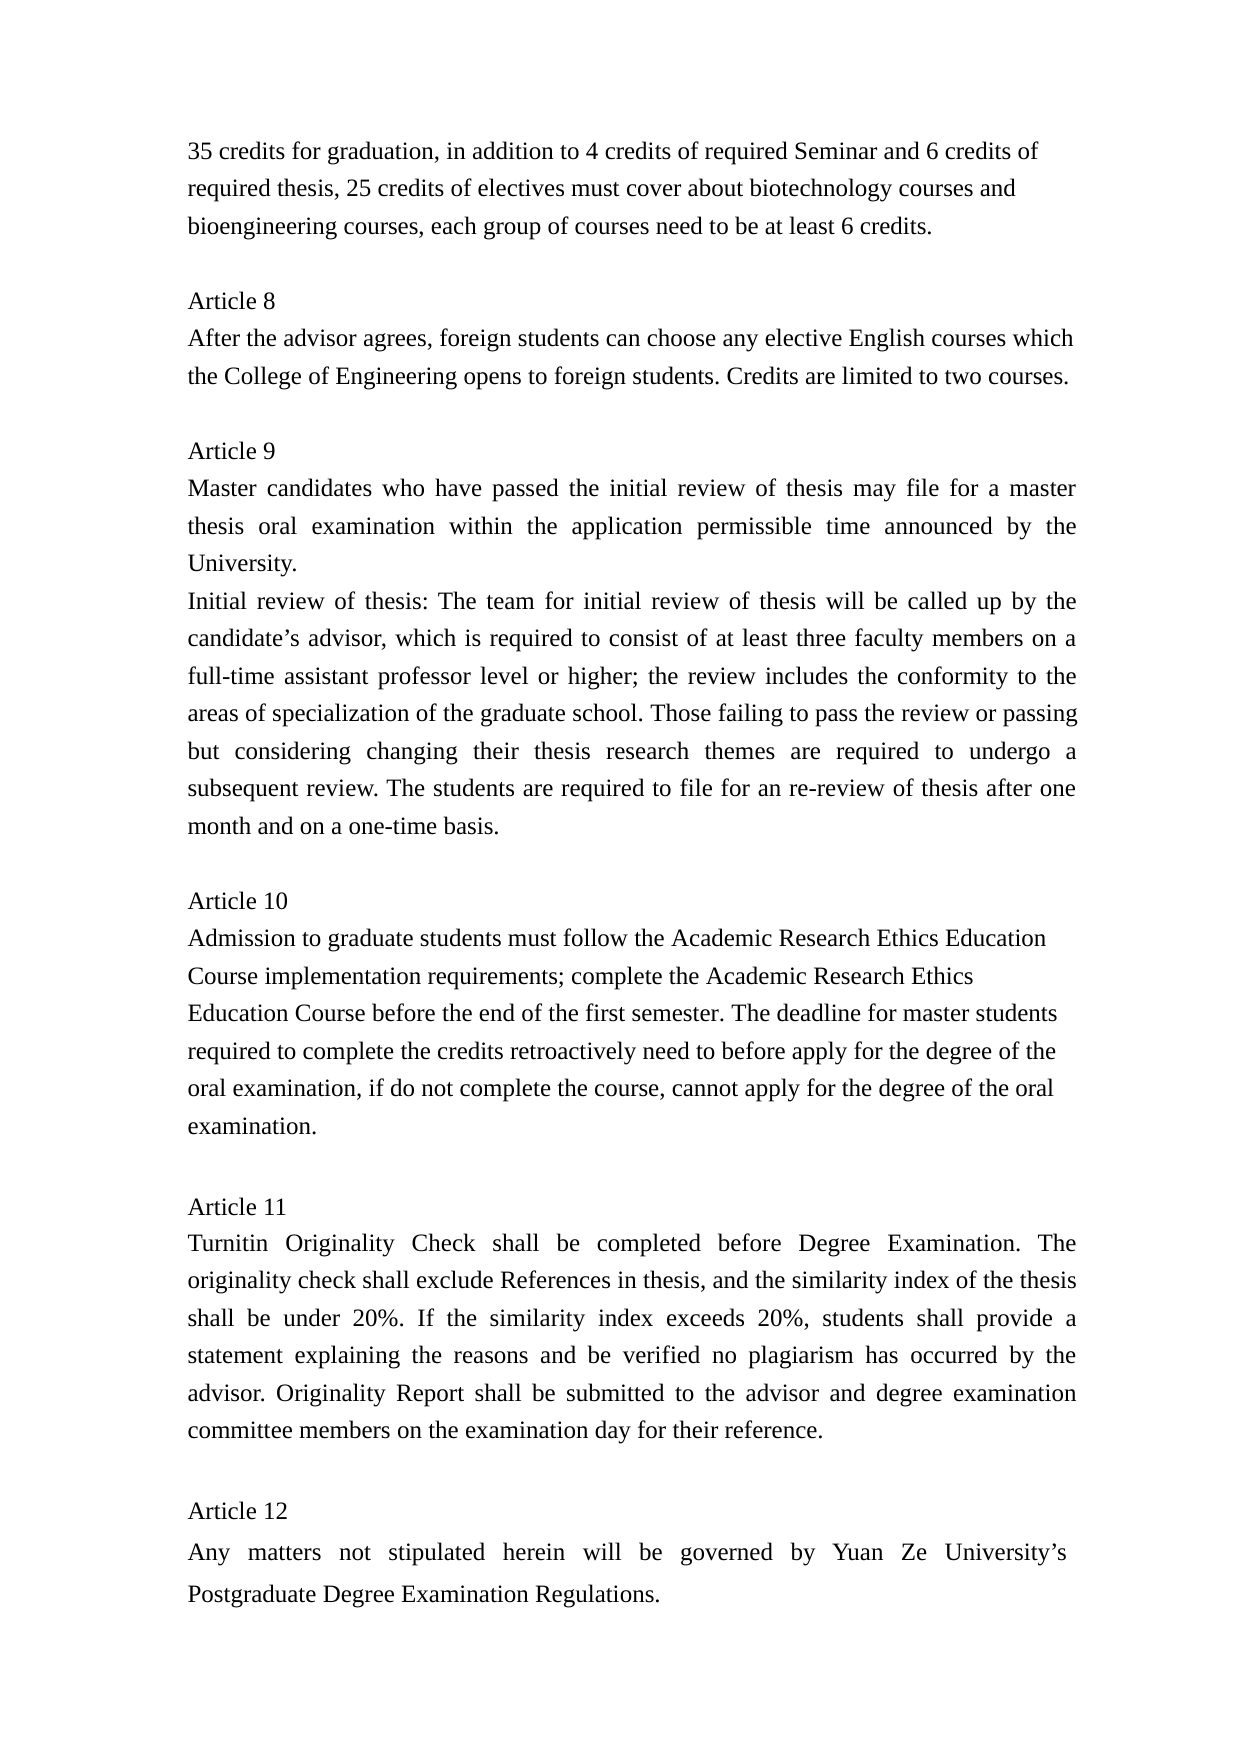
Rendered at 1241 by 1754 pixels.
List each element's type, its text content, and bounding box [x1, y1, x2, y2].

text Article 12 [187, 1486, 1068, 1527]
text Article 11 [187, 1182, 1068, 1223]
text Article 10 [187, 882, 1078, 919]
text Turnitin Originality Check shall be completed before Degree Examination. The originality check shall exclude References in thesis, and the similarity index of the thesis shall be under 20%. If the similarity index exceeds 20%, students shall provide a statement explaining the reasons and be verified no plagiarism has occurred by the advisor. Originality Report shall be submitted to the advisor and degree examination committee members on the examination day for their reference. [187, 1223, 1078, 1448]
text Initial review of thesis: The team for initial review of thesis will be called up by the candidate’s advisor, which is required to consist of at least three faculty members on a full-time assistant professor level or higher; the review includes the conformity to the areas of specialization of the graduate school. Those failing to pass the review or passing but considering changing their thesis research themes are required to undergo a subsequent review. The students are required to file for an re-review of thesis after one month and on a one-time basis. [187, 582, 1078, 844]
text Admission to graduate students must follow the Academic Research Ethics Education Course implementation requirements; complete the Academic Research Ethics Education Course before the end of the first semester. The deadline for master students required to complete the credits retroactively need to before apply for the degree of the oral examination, if do not complete the course, cannot apply for the degree of the oral examination. [187, 919, 1078, 1144]
text Master candidates who have passed the initial review of thesis may file for a master thesis oral examination within the application permissible time announced by the University. [187, 469, 1078, 582]
text Article 9 [187, 432, 1078, 469]
text Any matters not stipulated herein will be governed by Yuan Ze University’s Postgraduate Degree Examination Regulations. [187, 1527, 1068, 1611]
text Article 8 [187, 282, 1078, 319]
text After the advisor agrees, foreign students can choose any elective English courses which the College of Engineering opens to foreign students. Credits are limited to two courses. [187, 319, 1078, 394]
text 35 credits for graduation, in addition to 4 credits of required Seminar and 6 credits of required thesis, 25 credits of electives must cover about biotechnology courses and bioengineering courses, each group of courses need to be at least 6 credits. [187, 132, 1078, 244]
